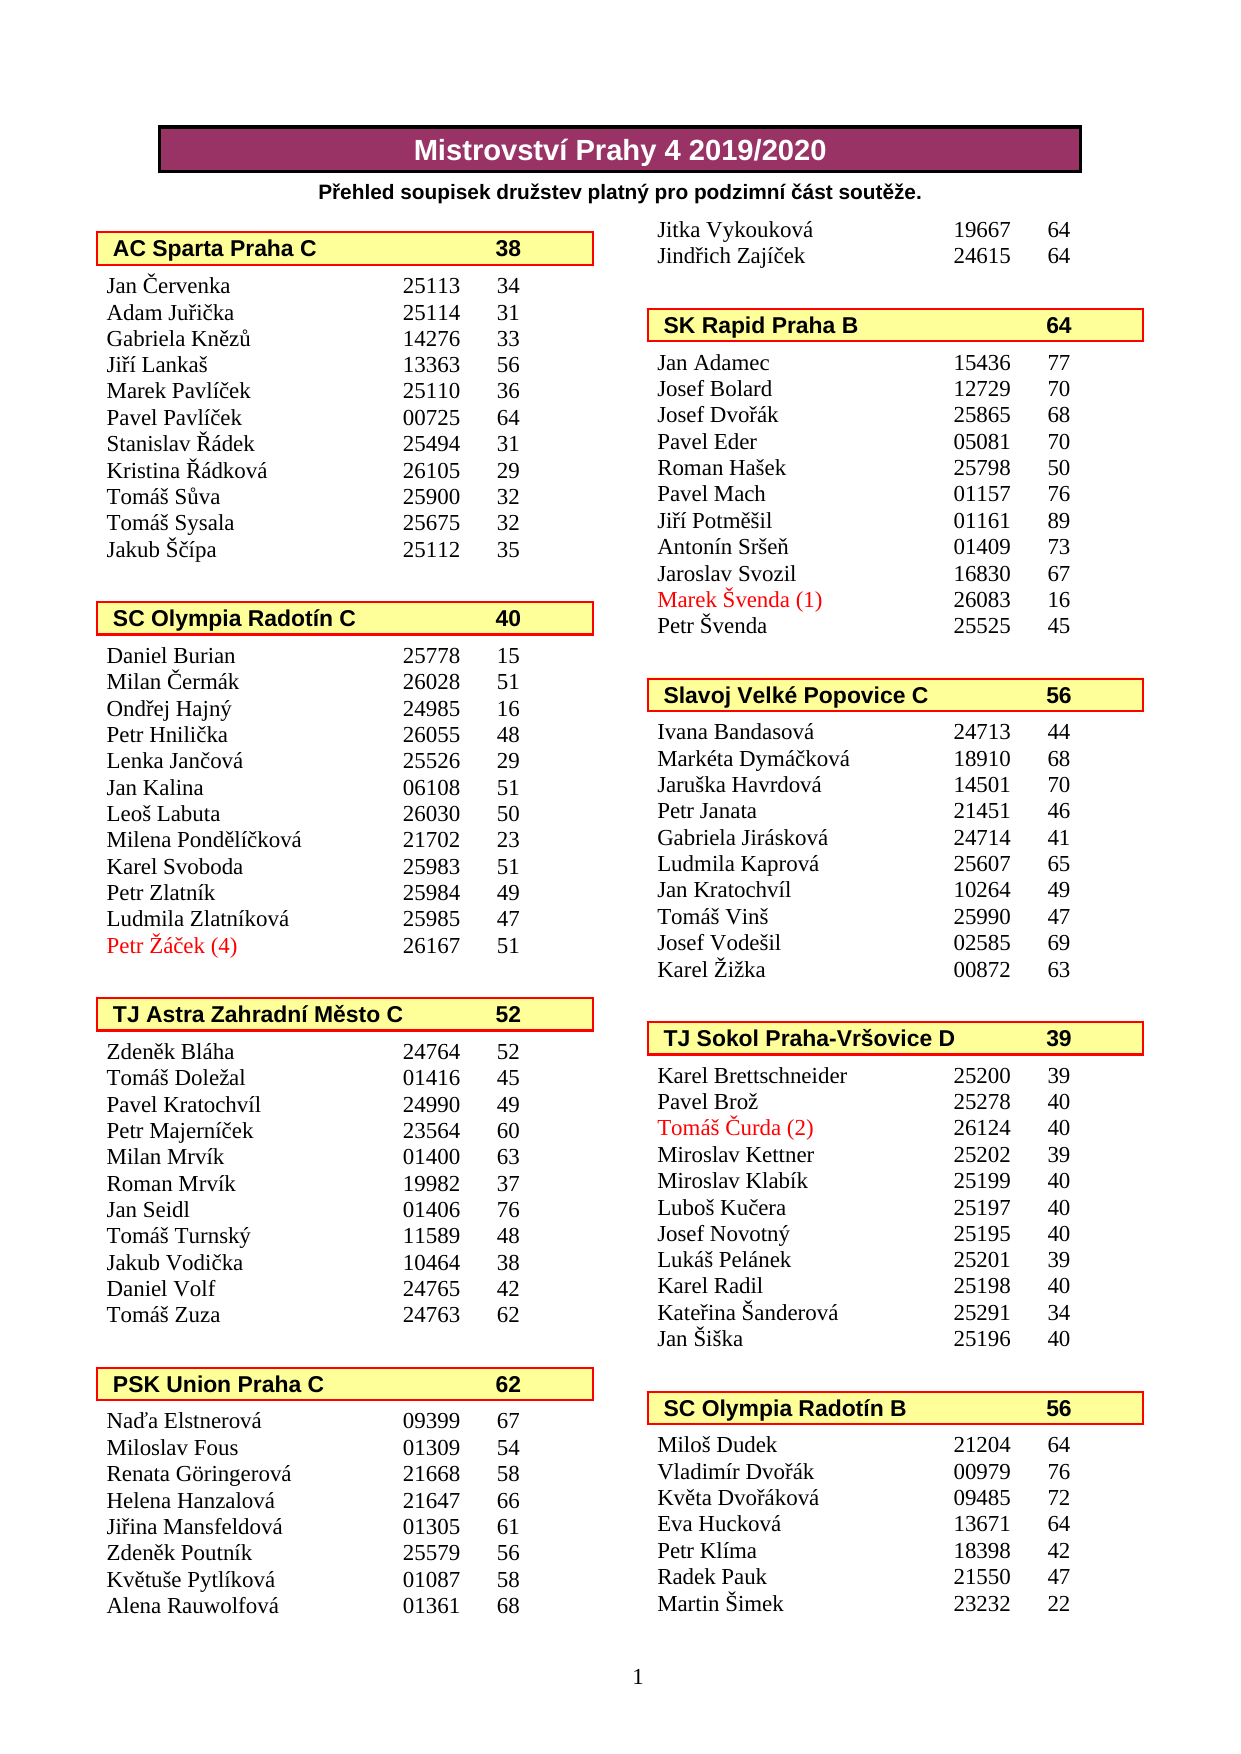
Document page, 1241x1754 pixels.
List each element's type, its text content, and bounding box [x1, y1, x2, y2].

text Tomáš Zuza 24763 62 [106, 1301, 583, 1328]
text Petr Klíma 18398 42 [657, 1537, 1134, 1563]
text Josef Vodešil 02585 69 [657, 929, 1134, 956]
text Leoš Labuta 26030 50 [106, 800, 583, 826]
text SC Olympia Radotín B 56 [649, 1393, 1142, 1423]
text Alena Rauwolfová 01361 68 [106, 1592, 583, 1618]
text Zdeněk Poutník 25579 56 [106, 1539, 583, 1566]
text Josef Bolard 12729 70 [657, 375, 1134, 401]
text PSK Union Praha C 62 [98, 1369, 592, 1399]
text Jan Kratochvíl 10264 49 [657, 877, 1134, 903]
text Jiří Lankaš 13363 56 [106, 351, 583, 378]
text Gabriela Knězů 14276 33 [106, 325, 583, 351]
text Jakub Vodička 10464 38 [106, 1249, 583, 1275]
text Vladimír Dvořák 00979 76 [657, 1458, 1134, 1484]
text Jiřina Mansfeldová 01305 61 [106, 1513, 583, 1539]
text Pavel Brož 25278 40 [657, 1088, 1134, 1114]
text TJ Sokol Praha-Vršovice D 39 [649, 1023, 1142, 1053]
text Markéta Dymáčková 18910 68 [657, 745, 1134, 771]
text Ondřej Hajný 24985 16 [106, 694, 583, 721]
text Jan Adamec 15436 77 [657, 349, 1134, 375]
text Roman Hašek 25798 50 [657, 454, 1134, 481]
text Martin Šimek 23232 22 [657, 1589, 1134, 1616]
text Petr Žáček (4) 26167 51 [106, 932, 583, 958]
text Slavoj Velké Popovice C 56 [649, 680, 1142, 710]
text Tomáš Doležal 01416 45 [106, 1064, 583, 1091]
text Květa Dvořáková 09485 72 [657, 1484, 1134, 1511]
text Kateřina Šanderová 25291 34 [657, 1299, 1134, 1325]
text Jan Červenka 25113 34 [106, 272, 583, 298]
text Jindřich Zajíček 24615 64 [657, 243, 1134, 269]
text Lukáš Pelánek 25201 39 [657, 1246, 1134, 1273]
text Kristina Řádková 26105 29 [106, 457, 583, 483]
text Zdeněk Bláha 24764 52 [106, 1038, 583, 1064]
text Milena Pondělíčková 21702 23 [106, 826, 583, 853]
text Jan Seidl 01406 76 [106, 1196, 583, 1222]
text Naďa Elstnerová 09399 67 [106, 1408, 583, 1434]
text Antonín Sršeň 01409 73 [657, 533, 1134, 559]
subtitle Mistrovství Prahy 4 2019/2020 [161, 129, 1079, 170]
text Pavel Kratochvíl 24990 49 [106, 1091, 583, 1117]
text SC Olympia Radotín C 40 [98, 603, 592, 633]
text Pavel Mach 01157 76 [657, 481, 1134, 507]
text Petr Zlatník 25984 49 [106, 879, 583, 905]
text Gabriela Jirásková 24714 41 [657, 824, 1134, 850]
text Miroslav Klabík 25199 40 [657, 1167, 1134, 1193]
text Petr Majerníček 23564 60 [106, 1117, 583, 1143]
text Tomáš Čurda (2) 26124 40 [657, 1114, 1134, 1141]
text Karel Svoboda 25983 51 [106, 853, 583, 879]
text Jan Šiška 25196 40 [657, 1325, 1134, 1352]
text Tomáš Sysala 25675 32 [106, 509, 583, 536]
text Jakub Ščípa 25112 35 [106, 536, 583, 562]
text Miloslav Fous 01309 54 [106, 1434, 583, 1460]
text Josef Novotný 25195 40 [657, 1220, 1134, 1246]
text Helena Hanzalová 21647 66 [106, 1487, 583, 1513]
text Eva Hucková 13671 64 [657, 1511, 1134, 1537]
text Lenka Jančová 25526 29 [106, 747, 583, 774]
text SK Rapid Praha B 64 [649, 310, 1142, 340]
text Karel Žižka 00872 63 [657, 956, 1134, 982]
text Tomáš Sůva 25900 32 [106, 483, 583, 509]
text Jan Kalina 06108 51 [106, 774, 583, 800]
text Renata Göringerová 21668 58 [106, 1460, 583, 1487]
text Jaroslav Svozil 16830 67 [657, 559, 1134, 586]
text Pavel Eder 05081 70 [657, 428, 1134, 454]
text TJ Astra Zahradní Město C 52 [98, 999, 592, 1029]
text Jaruška Havrdová 14501 70 [657, 771, 1134, 797]
text Jitka Vykouková 19667 64 [657, 216, 1134, 243]
text Adam Juřička 25114 31 [106, 298, 583, 325]
text Karel Brettschneider 25200 39 [657, 1062, 1134, 1088]
text Pavel Pavlíček 00725 64 [106, 404, 583, 430]
text Miroslav Kettner 25202 39 [657, 1141, 1134, 1167]
text AC Sparta Praha C 38 [98, 233, 592, 264]
text Radek Pauk 21550 47 [657, 1563, 1134, 1589]
text Tomáš Turnský 11589 48 [106, 1222, 583, 1249]
text Tomáš Vinš 25990 47 [657, 903, 1134, 929]
text Stanislav Řádek 25494 31 [106, 430, 583, 457]
text Miloš Dudek 21204 64 [657, 1431, 1134, 1458]
text Přehled soupisek družstev platný pro podzimní část soutěže. [106, 180, 1134, 204]
text Daniel Volf 24765 42 [106, 1275, 583, 1301]
text Roman Mrvík 19982 37 [106, 1170, 583, 1196]
text Milan Mrvík 01400 63 [106, 1143, 583, 1170]
text Petr Hnilička 26055 48 [106, 721, 583, 747]
text Daniel Burian 25778 15 [106, 642, 583, 668]
text Marek Švenda (1) 26083 16 [657, 586, 1134, 612]
text Ludmila Kaprová 25607 65 [657, 850, 1134, 877]
text Luboš Kučera 25197 40 [657, 1193, 1134, 1220]
text Josef Dvořák 25865 68 [657, 401, 1134, 428]
text Petr Švenda 25525 45 [657, 612, 1134, 639]
text Milan Čermák 26028 51 [106, 668, 583, 694]
text Jiří Potměšil 01161 89 [657, 507, 1134, 533]
text Marek Pavlíček 25110 36 [106, 378, 583, 404]
text Květuše Pytlíková 01087 58 [106, 1566, 583, 1592]
text Ludmila Zlatníková 25985 47 [106, 905, 583, 932]
text Karel Radil 25198 40 [657, 1273, 1134, 1299]
text Petr Janata 21451 46 [657, 797, 1134, 824]
text Ivana Bandasová 24713 44 [657, 718, 1134, 745]
